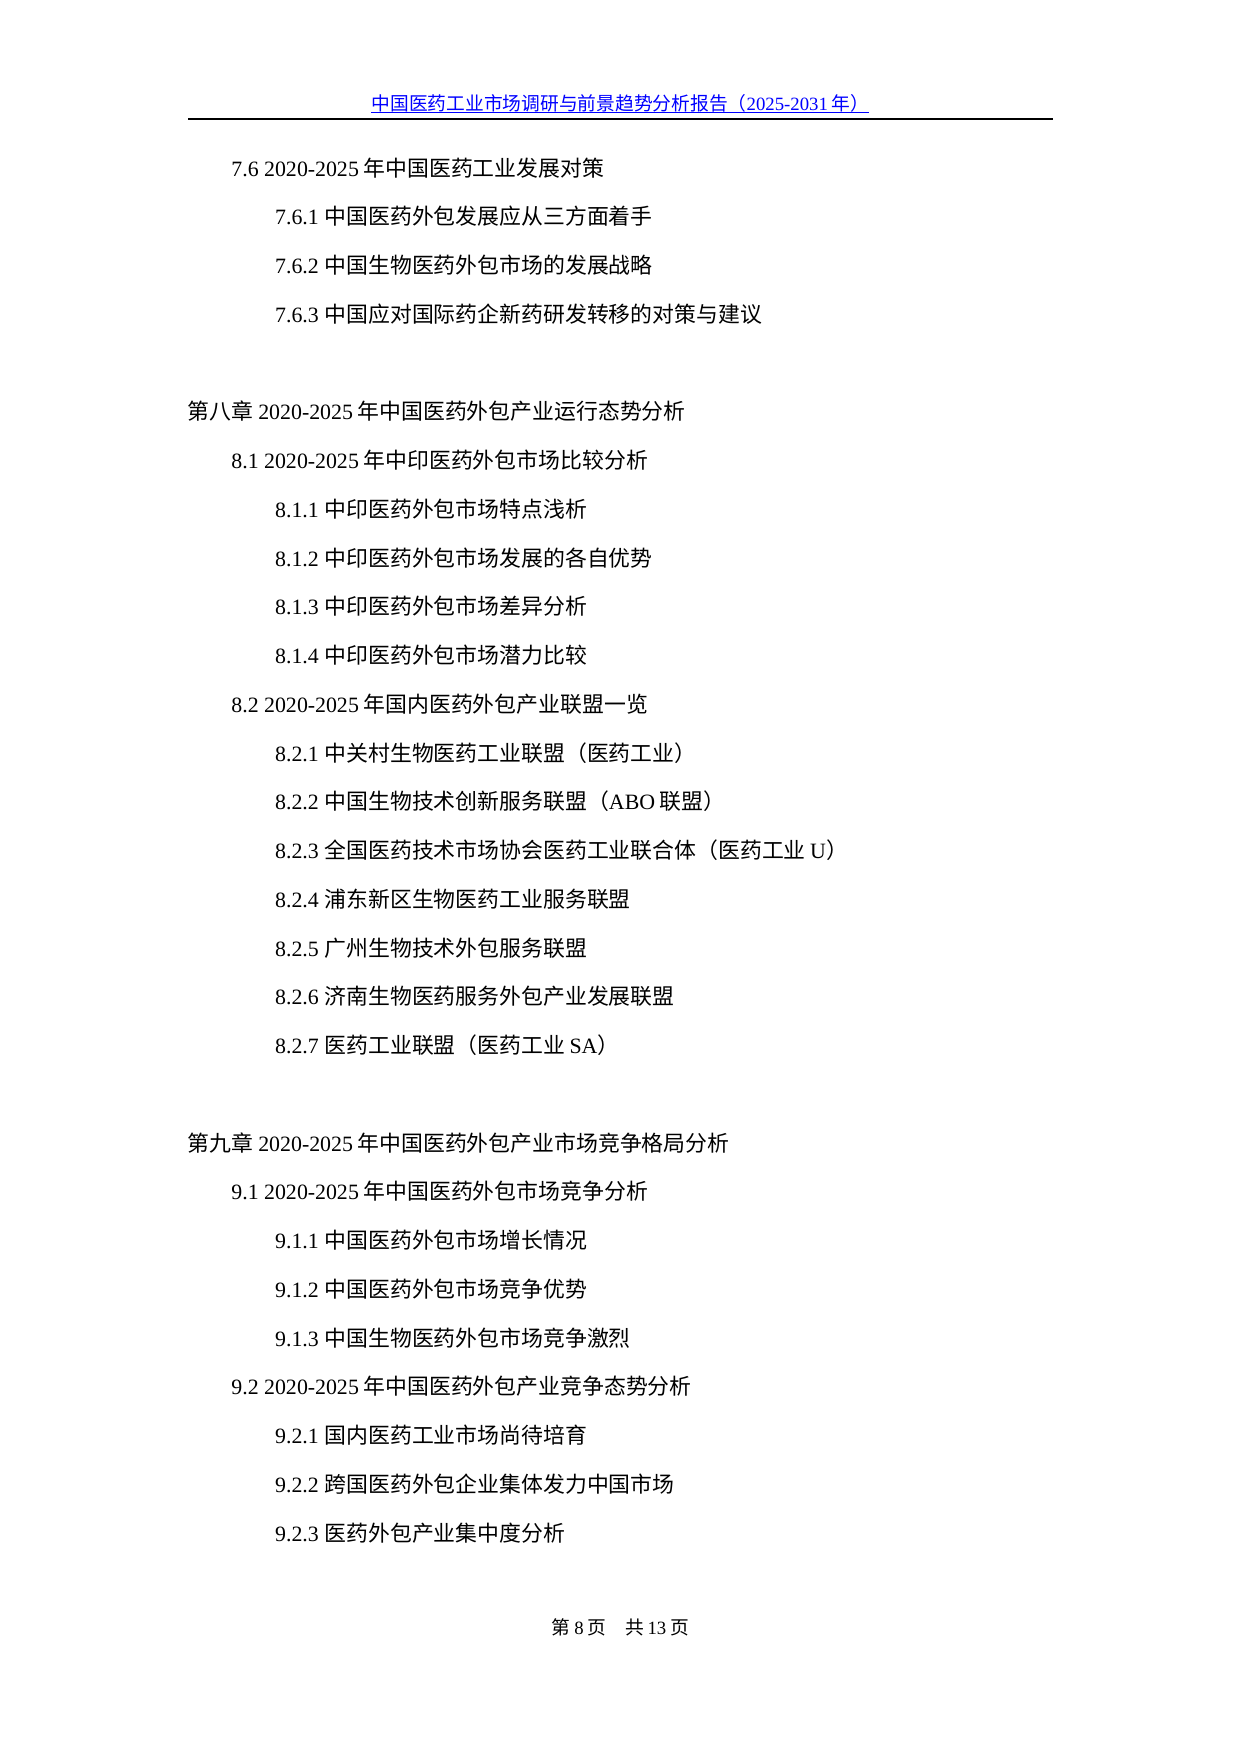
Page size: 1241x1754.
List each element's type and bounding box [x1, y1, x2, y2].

text [187, 150, 1053, 1548]
